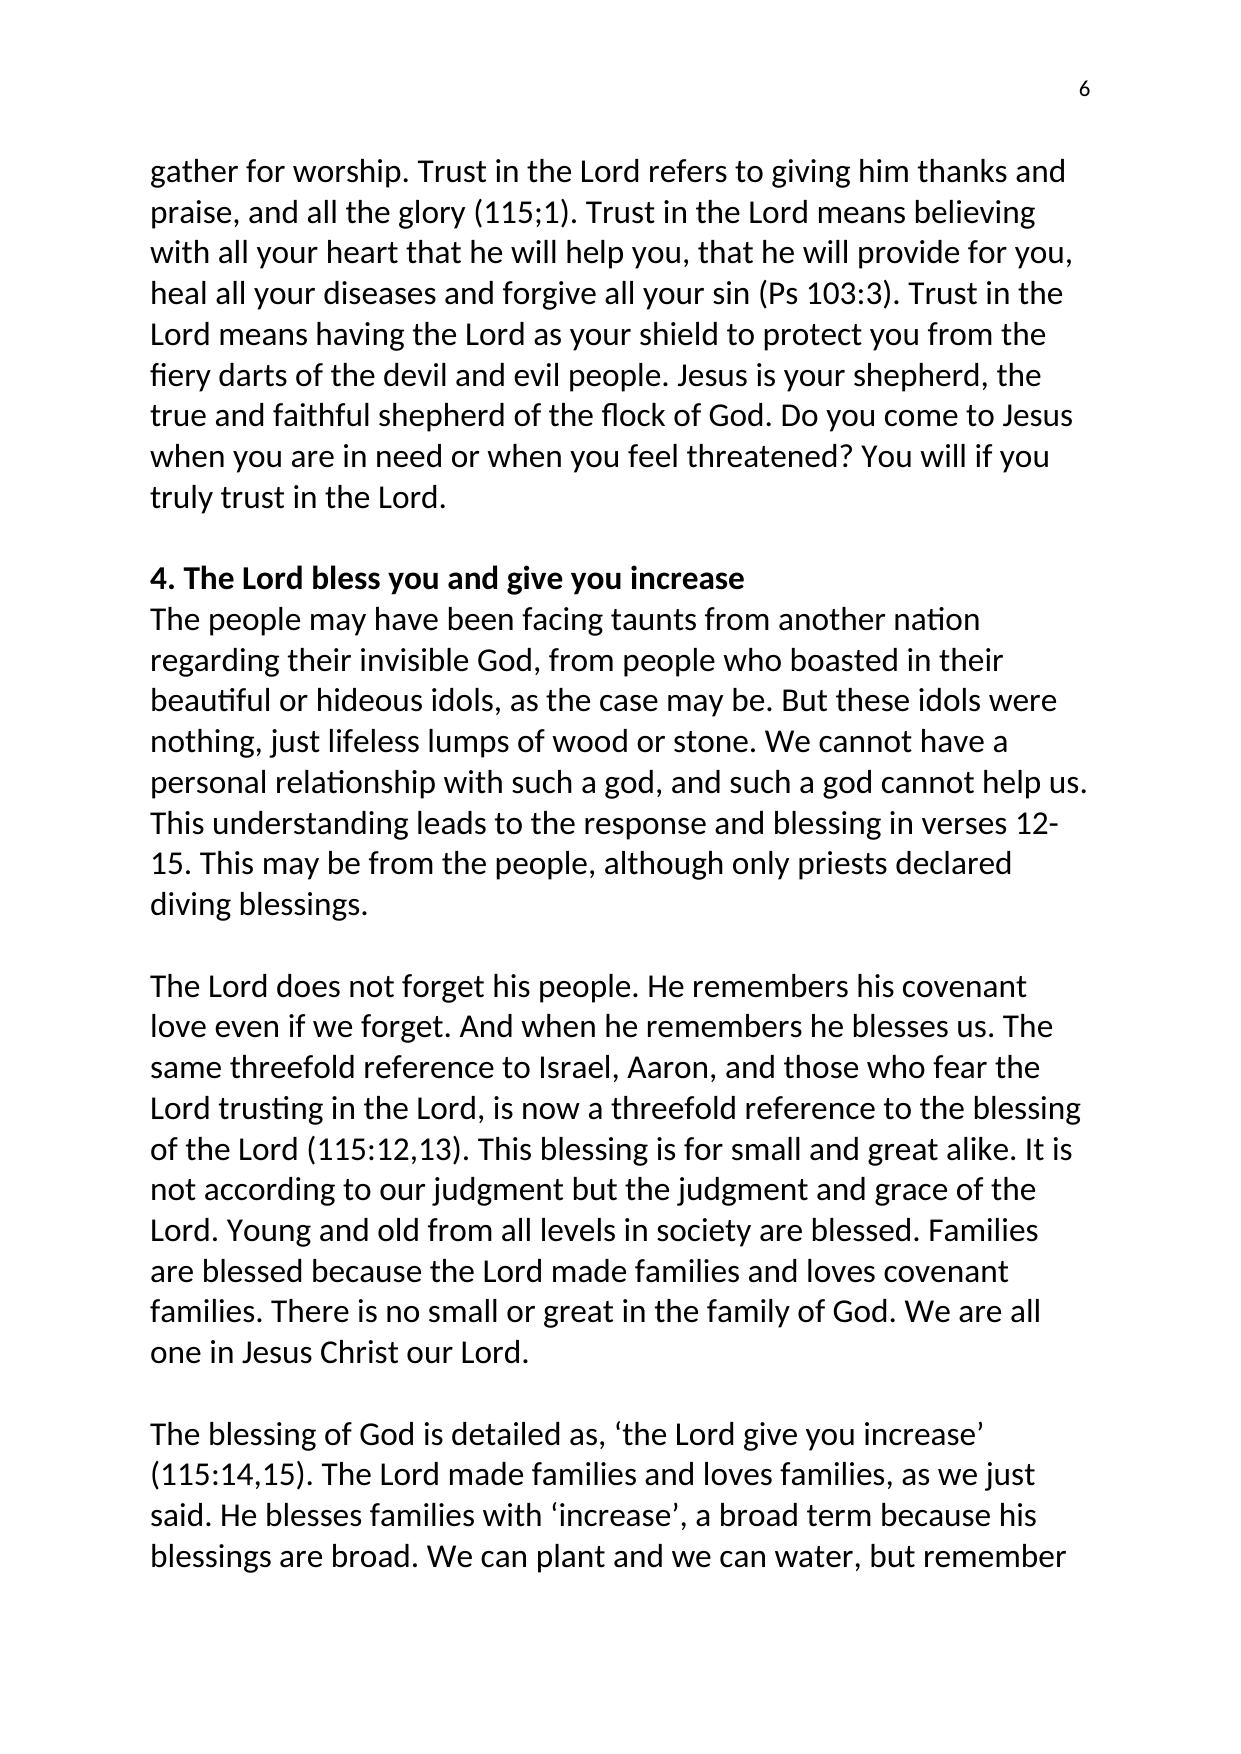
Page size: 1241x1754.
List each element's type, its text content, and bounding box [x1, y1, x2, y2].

text The Lord does not forget his people. He remembers his covenant love even if we forget. And when he remembers he blesses us. The same threefold reference to Israel, Aaron, and those who fear the Lord trusting in the Lord, is now a threefold reference to the blessing of the Lord (115:12,13). This blessing is for small and great alike. It is not according to our judgment but the judgment and grace of the Lord. Young and old from all levels in society are blessed. Families are blessed because the Lord made families and loves covenant families. There is no small or great in the family of God. We are all one in Jesus Christ our Lord. [150, 964, 1090, 1372]
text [150, 150, 1090, 517]
text 4. The Lord bless you and give you increase [150, 557, 1090, 598]
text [150, 1413, 1090, 1576]
text The people may have been facing taunts from another nation regarding their invisible God, from people who boasted in their beautiful or hideous idols, as the case may be. But these idols were nothing, just lifeless lumps of wood or stone. We cannot have a personal relationship with such a god, and such a god cannot help us. This understanding leads to the response and blessing in verses 12-15. This may be from the people, although only priests declared diving blessings. [150, 598, 1090, 924]
